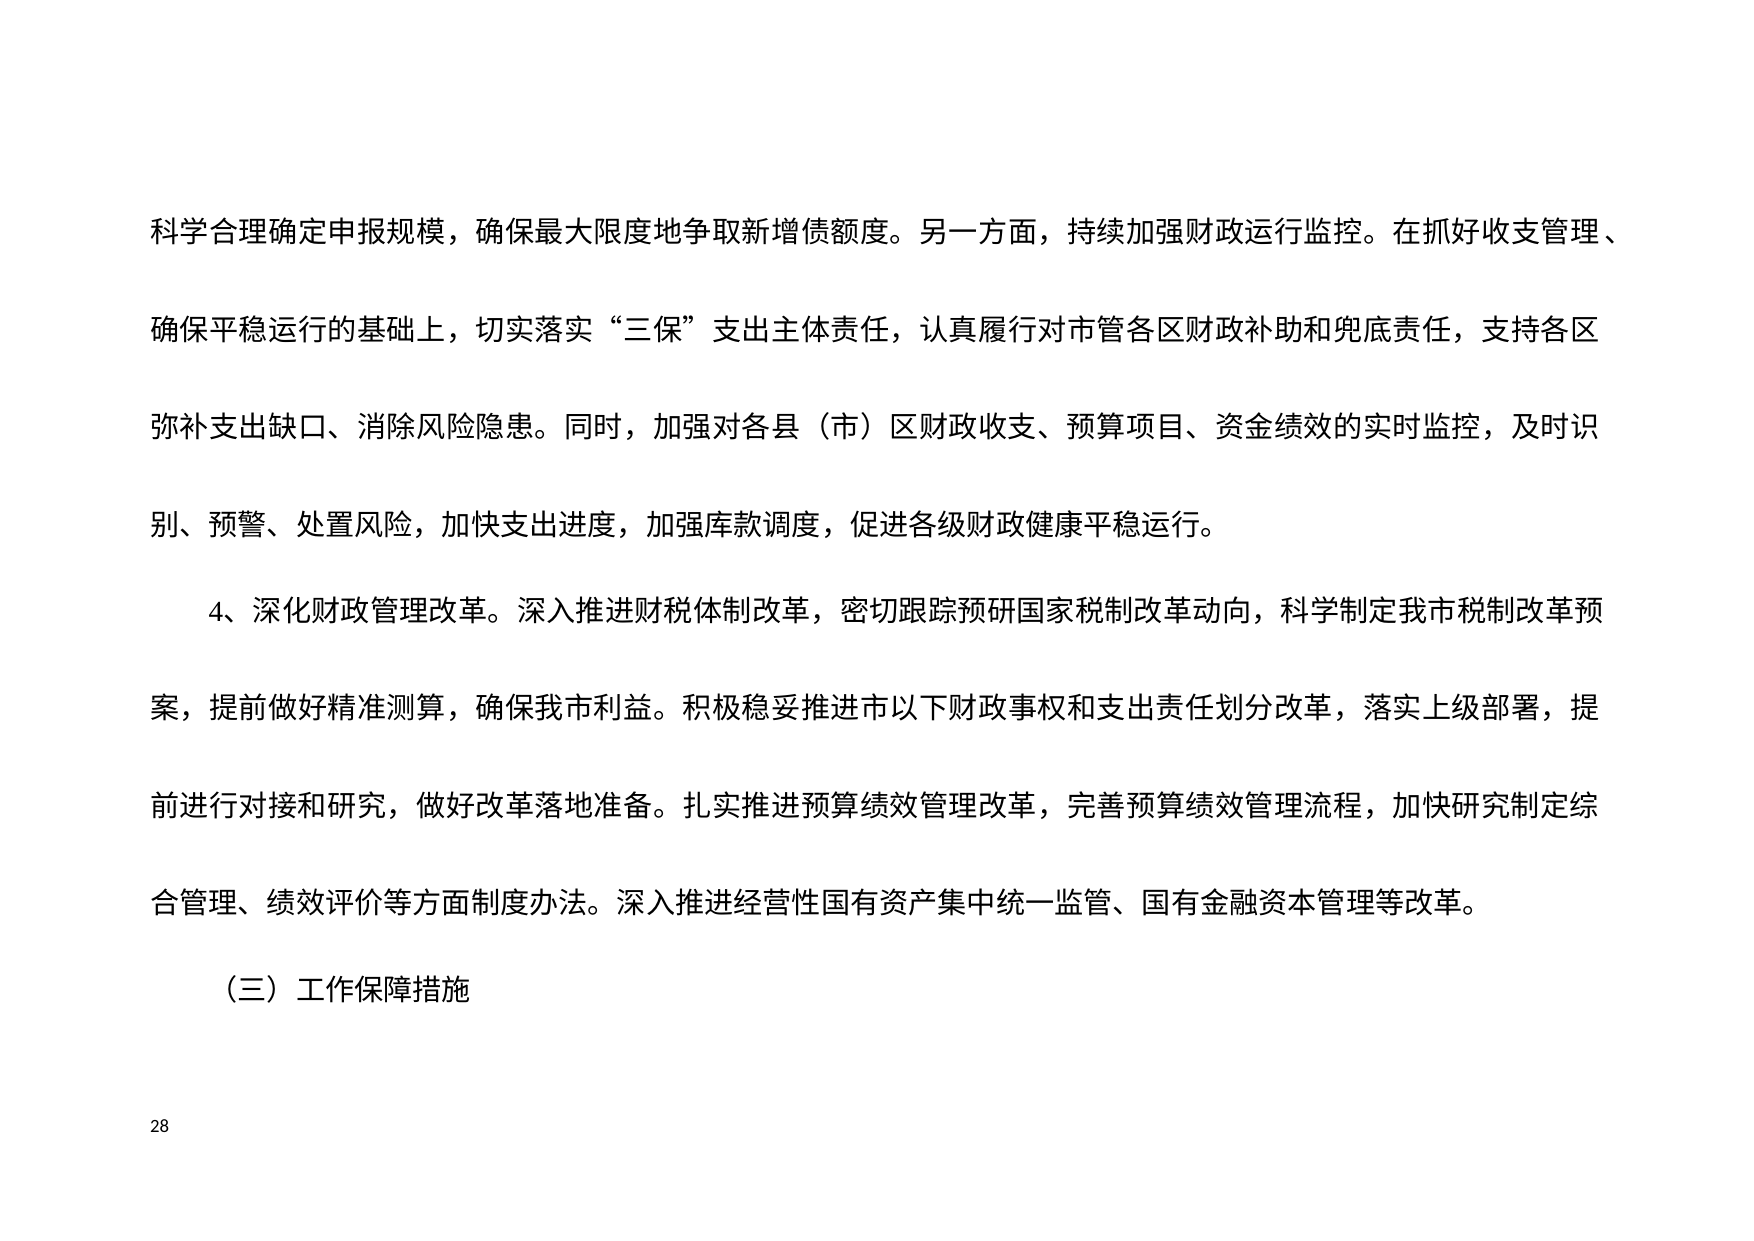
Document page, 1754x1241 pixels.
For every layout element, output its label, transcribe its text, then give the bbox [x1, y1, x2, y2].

text （三）工作保障措施 [150, 955, 1604, 1020]
text 4、深化财政管理改革。深入推进财税体制改革，密切跟踪预研国家税制改革动向，科学制定我市税制改革预案，提前做好精准测算，确保我市利益。积极稳妥推进市以下财政事权和支出责任划分改革，落实上级部署，提前进行对接和研究，做好改革落地准备。扎实推进预算绩效管理改革，完善预算绩效管理流程，加快研究制定综合管理、绩效评价等方面制度办法。深入推进经营性国有资产集中统一监管、国有金融资本管理等改革。 [150, 576, 1604, 934]
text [150, 198, 1604, 555]
